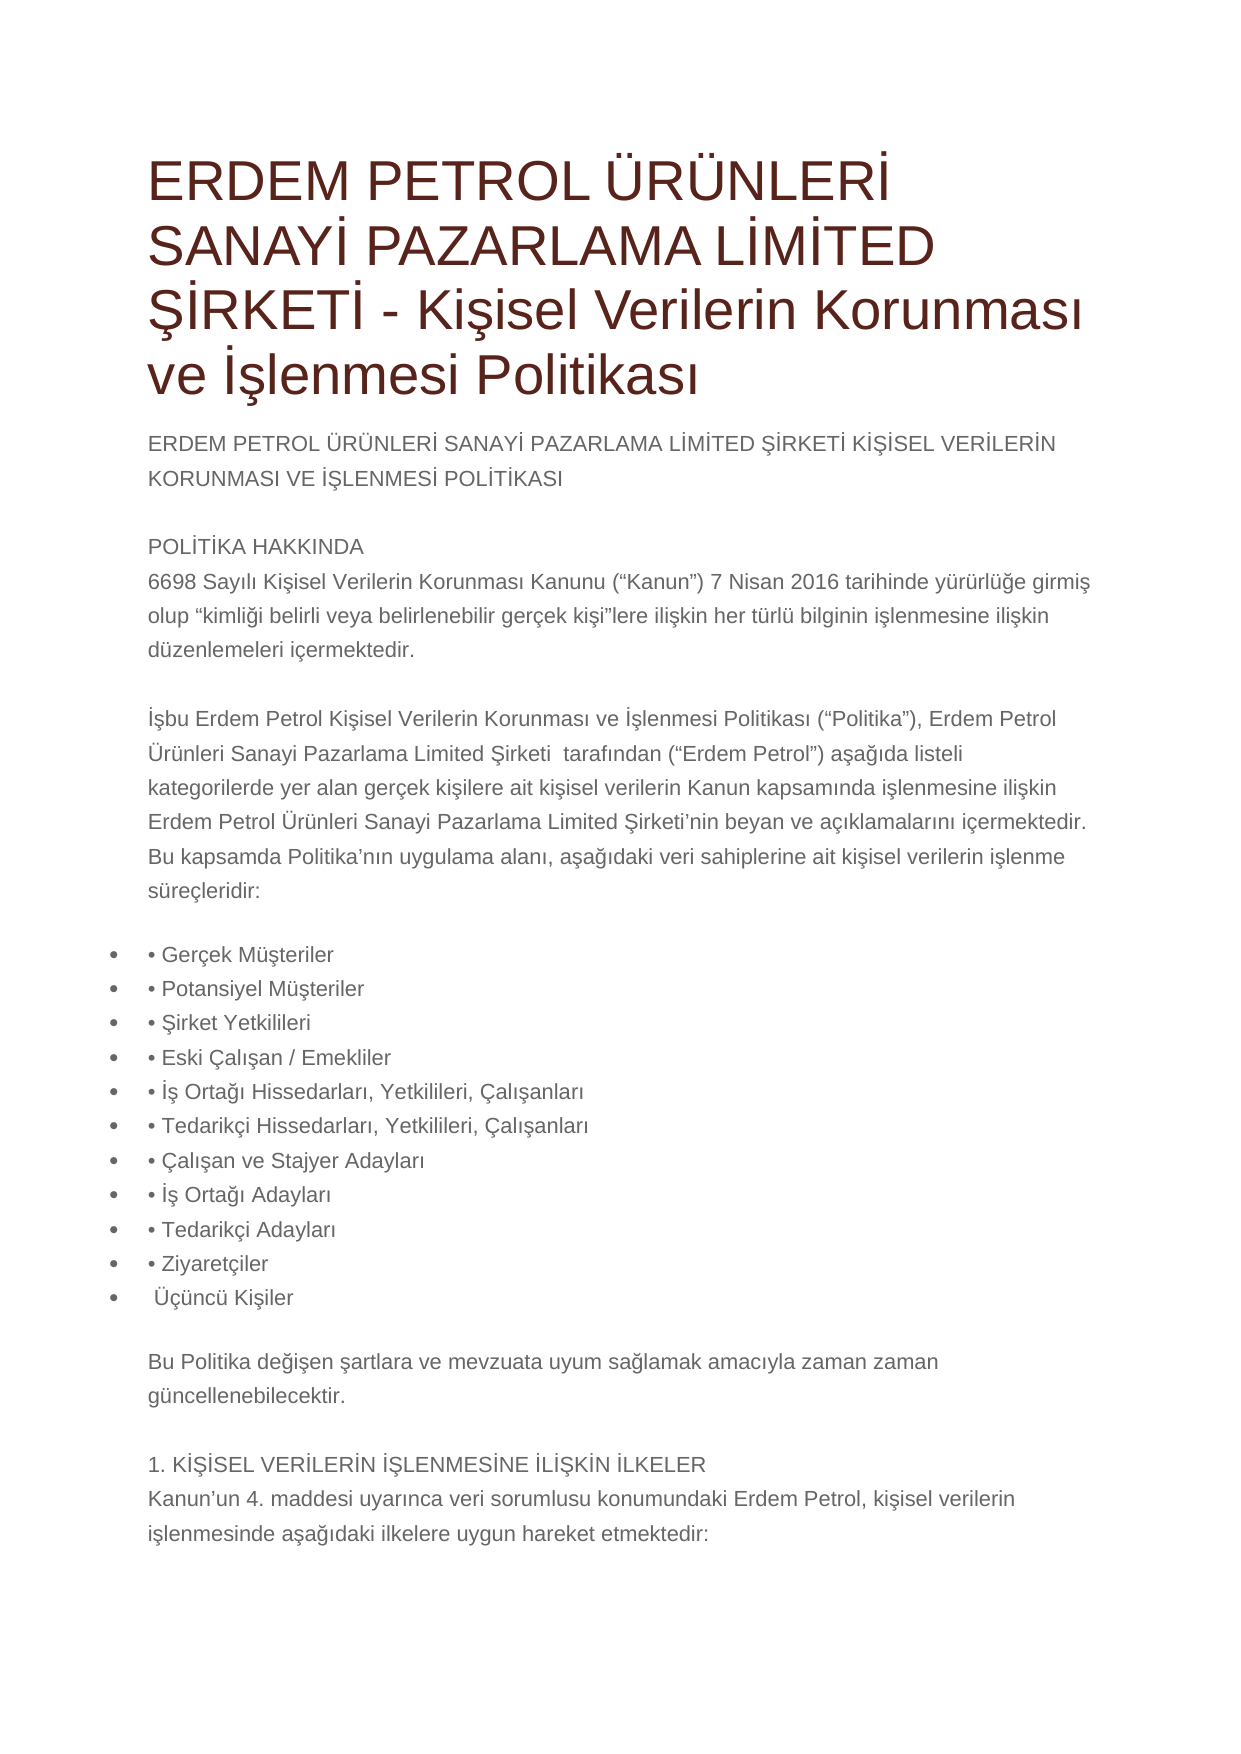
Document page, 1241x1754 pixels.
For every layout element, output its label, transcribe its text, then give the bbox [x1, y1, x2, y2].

list • Eski Çalışan / Emekliler [110, 1036, 1093, 1070]
text ERDEM PETROL ÜRÜNLERİ SANAYİ PAZARLAMA LİMİTED ŞİRKETİ KİŞİSEL VERİLERİN KORUNMASI VE İŞLENMESİ POLİTİKASI [148, 422, 1093, 491]
text 1. KİŞİSEL VERİLERİN İŞLENMESİNE İLİŞKİN İLKELER [148, 1443, 1093, 1477]
list • Şirket Yetkilileri [110, 1001, 1093, 1036]
list • Potansiyel Müşteriler [110, 967, 1093, 1001]
list • Çalışan ve Stajyer Adayları [110, 1139, 1093, 1173]
list • Tedarikçi Adayları [110, 1207, 1093, 1242]
text Kanun’un 4. maddesi uyarınca veri sorumlusu konumundaki Erdem Petrol, kişisel verilerin işlenmesinde aşağıdaki ilkelere uygun hareket etmektedir: [148, 1477, 1093, 1546]
list • Tedarikçi Hissedarları, Yetkilileri, Çalışanları [110, 1104, 1093, 1139]
list Üçüncü Kişiler [110, 1276, 1093, 1311]
text 6698 Sayılı Kişisel Verilerin Korunması Kanunu (“Kanun”) 7 Nisan 2016 tarihinde yürürlüğe girmiş olup “kimliği belirli veya belirlenebilir gerçek kişi”lere ilişkin her türlü bilginin işlenmesine ilişkin düzenlemeleri içermektedir. [148, 559, 1093, 663]
list • İş Ortağı Adayları [110, 1173, 1093, 1207]
text İşbu Erdem Petrol Kişisel Verilerin Korunması ve İşlenmesi Politikası (“Politika”), Erdem Petrol Ürünleri Sanayi Pazarlama Limited Şirketi tarafından (“Erdem Petrol”) aşağıda listeli kategorilerde yer alan gerçek kişilere ait kişisel verilerin Kanun kapsamında işlenmesine ilişkin Erdem Petrol Ürünleri Sanayi Pazarlama Limited Şirketi’nin beyan ve açıklamalarını içermektedir. Bu kapsamda Politika’nın uygulama alanı, aşağıdaki veri sahiplerine ait kişisel verilerin işlenme süreçleridir: [148, 697, 1093, 903]
list • Gerçek Müşteriler [110, 932, 1093, 967]
text POLİTİKA HAKKINDA [148, 525, 1093, 559]
list • İş Ortağı Hissedarları, Yetkilileri, Çalışanları [110, 1070, 1093, 1104]
text ERDEM PETROL ÜRÜNLERİ SANAYİ PAZARLAMA LİMİTED ŞİRKETİ - Kişisel Verilerin Korunması ve İşlenmesi Politikası [148, 148, 1093, 406]
text Bu Politika değişen şartlara ve mevzuata uyum sağlamak amacıyla zaman zaman güncellenebilecektir. [148, 1340, 1093, 1408]
list • Ziyaretçiler [110, 1242, 1093, 1276]
